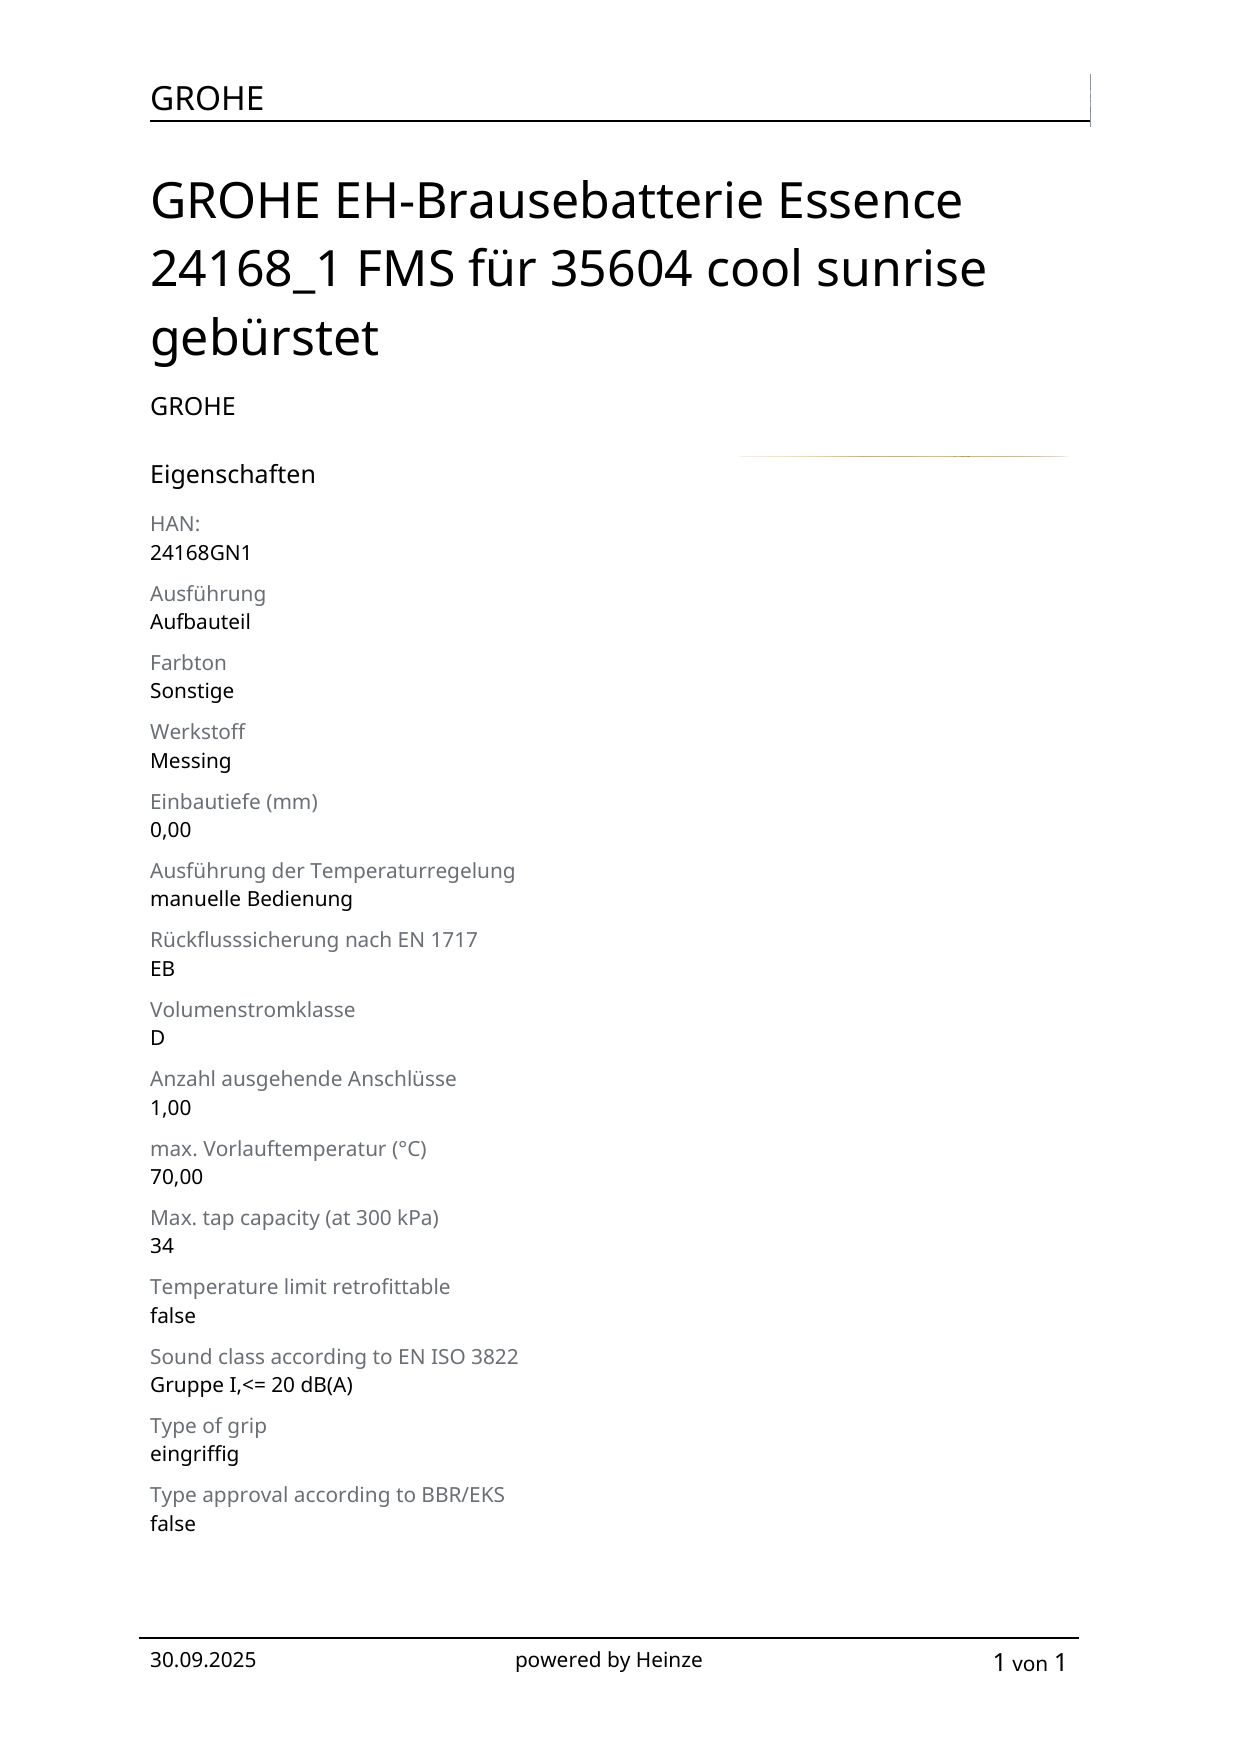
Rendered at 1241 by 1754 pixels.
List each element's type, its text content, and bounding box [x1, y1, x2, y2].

text GROHE [150, 388, 1090, 422]
text Type of grip [150, 1411, 1090, 1439]
text GROHE EH-Brausebatterie Essence 24168_1 FMS für 35604 cool sunrise gebürstet [150, 165, 1090, 369]
text EB [150, 954, 1090, 982]
text Gruppe I,<= 20 dB(A) [150, 1370, 1090, 1399]
text HAN: [150, 509, 1090, 538]
text Rückflusssicherung nach EN 1717 [150, 926, 1090, 954]
text Volumenstromklasse [150, 995, 1090, 1023]
text 24168GN1 [150, 538, 1090, 566]
text 34 [150, 1231, 1090, 1260]
text 0,00 [150, 815, 1090, 844]
text false [150, 1301, 1090, 1329]
text eingriffig [150, 1439, 1090, 1468]
text D [150, 1023, 1090, 1052]
text Eigenschaften [150, 456, 1090, 491]
text Ausführung der Temperaturregelung [150, 856, 1090, 884]
text Temperature limit retrofittable [150, 1272, 1090, 1301]
text 1,00 [150, 1093, 1090, 1121]
text Aufbauteil [150, 607, 1090, 636]
text Type approval according to BBR/EKS [150, 1481, 1090, 1509]
text Farbton [150, 648, 1090, 676]
text Messing [150, 746, 1090, 774]
text max. Vorlauftemperatur (°C) [150, 1134, 1090, 1162]
text Sound class according to EN ISO 3822 [150, 1342, 1090, 1370]
text Max. tap capacity (at 300 kPa) [150, 1203, 1090, 1231]
text false [150, 1509, 1090, 1537]
text Sonstige [150, 676, 1090, 705]
text manuelle Bedienung [150, 884, 1090, 913]
text 70,00 [150, 1162, 1090, 1191]
text Anzahl ausgehende Anschlüsse [150, 1064, 1090, 1093]
text Werkstoff [150, 717, 1090, 746]
text Ausführung [150, 579, 1090, 607]
text Einbautiefe (mm) [150, 787, 1090, 815]
